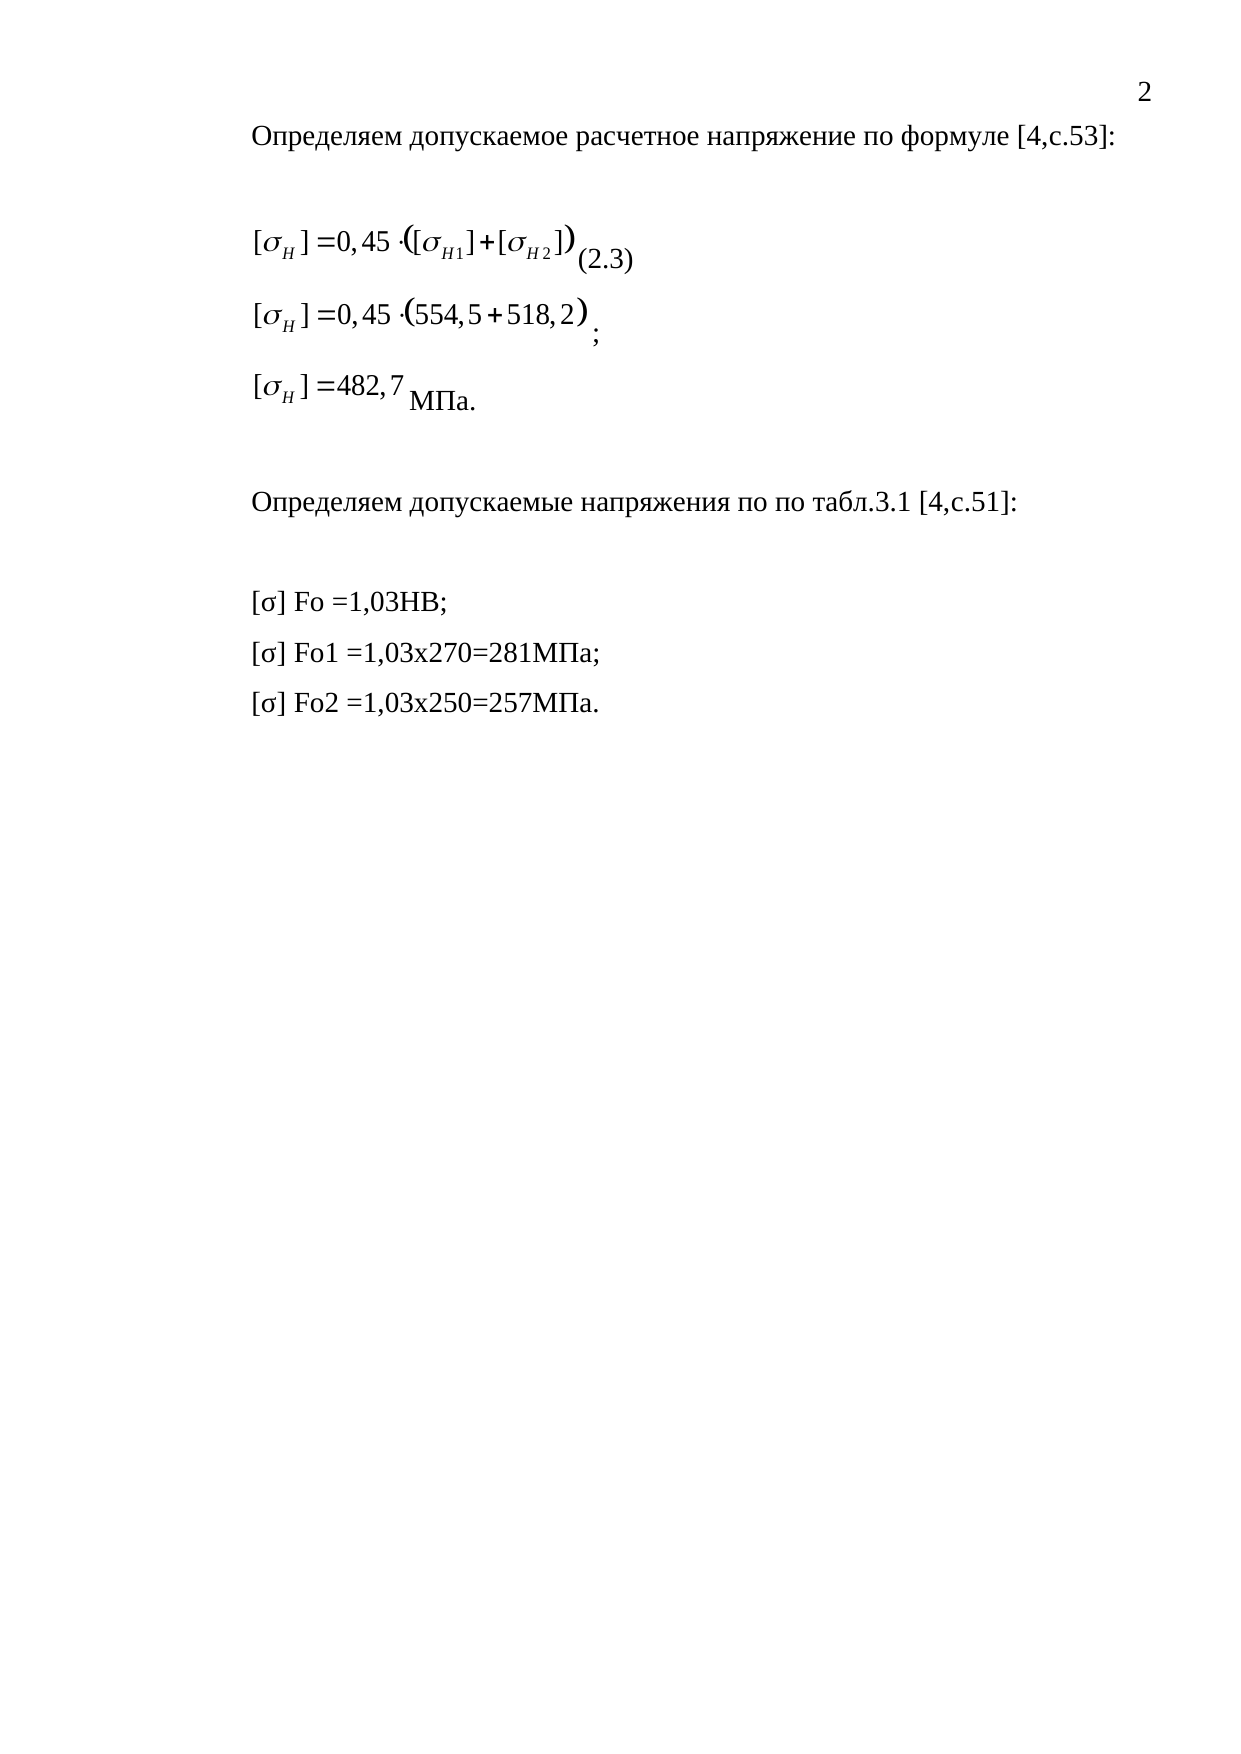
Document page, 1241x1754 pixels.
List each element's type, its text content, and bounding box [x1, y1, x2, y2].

text Определяем допускаемые напряжения по по табл.3.1 [4,c.51]: [177, 484, 1152, 517]
text МПа. [177, 365, 1152, 417]
text [σ] Fo2 =1,03x250=257МПа. [177, 685, 1152, 718]
text [σ] Fo1 =1,03x270=281МПа; [177, 635, 1152, 668]
text Определяем допускаемое расчетное напряжение по формуле [4,c.53]: [177, 118, 1152, 152]
text [σ] Fo =1,03НВ; [177, 584, 1152, 618]
text ; [177, 292, 1152, 348]
text (2.3) [177, 219, 1152, 275]
